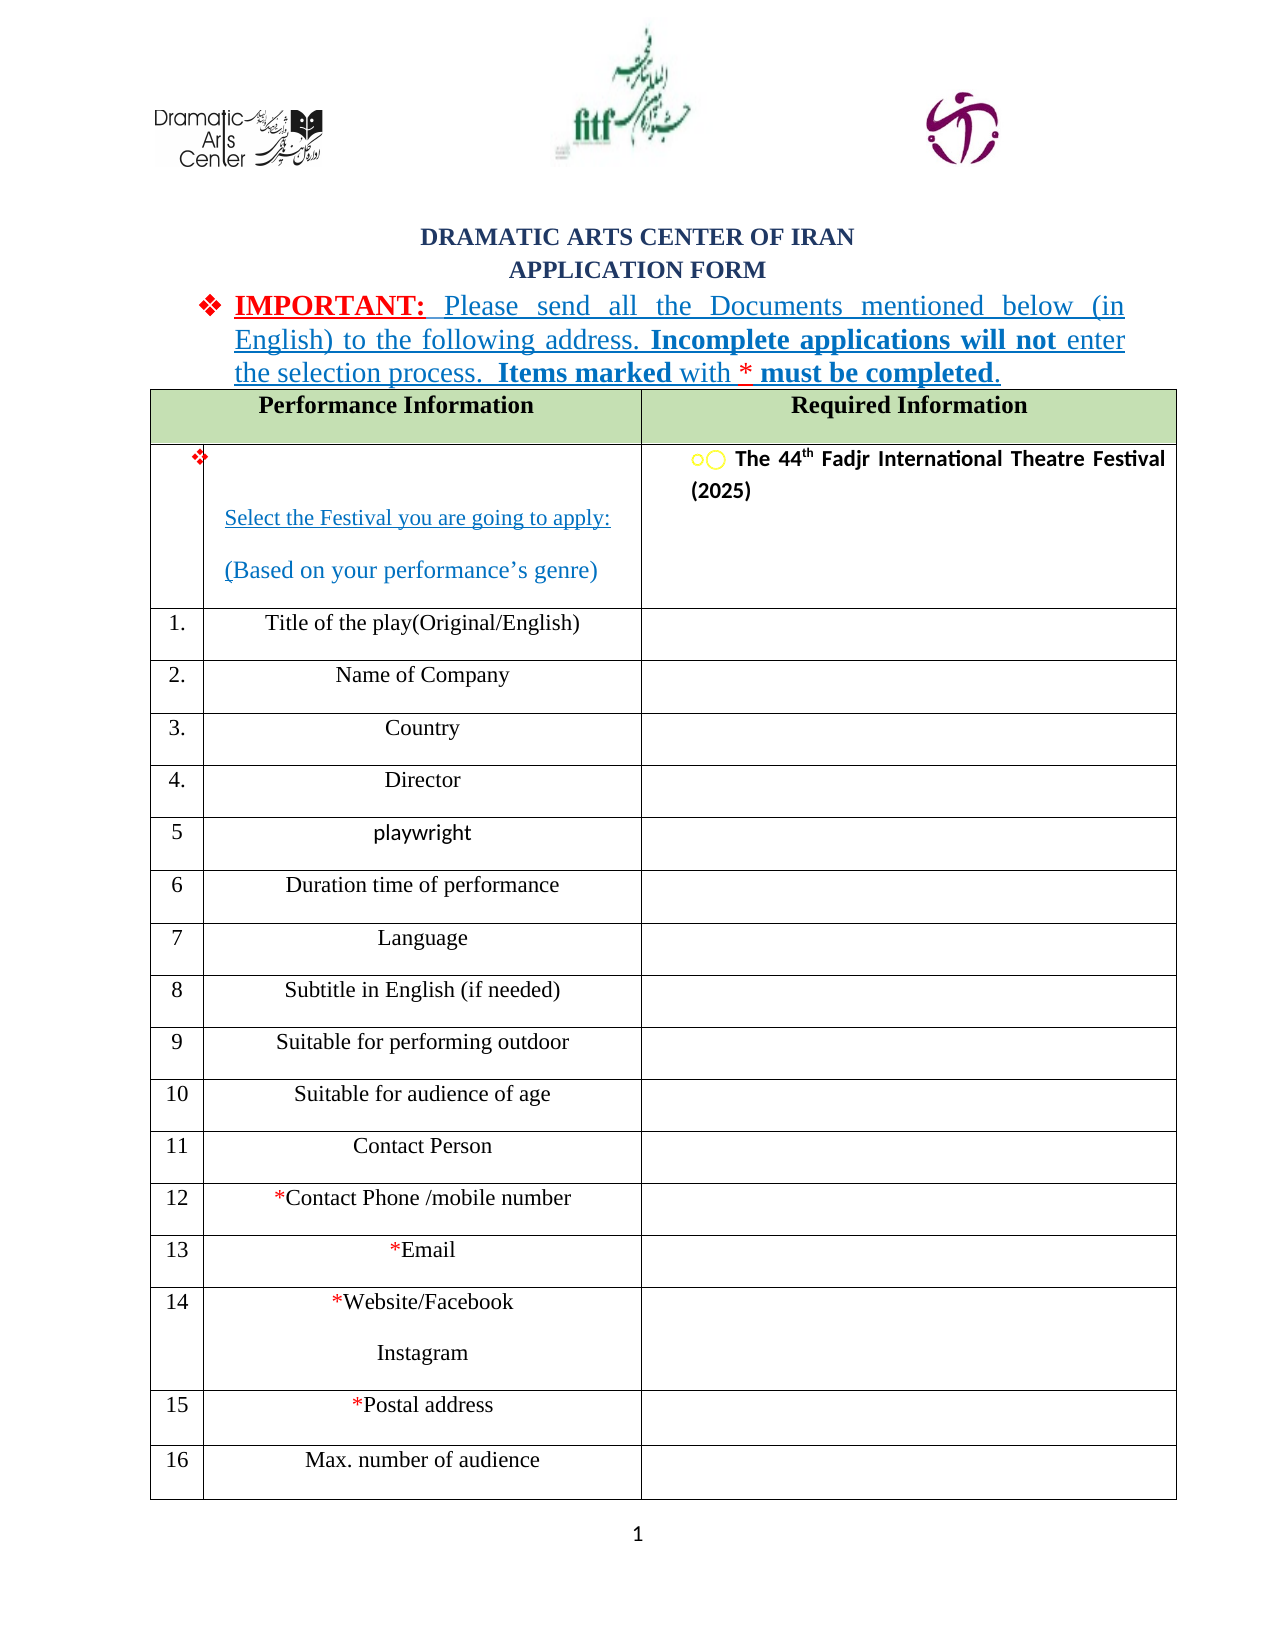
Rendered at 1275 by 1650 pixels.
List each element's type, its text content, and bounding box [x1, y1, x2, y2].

table_cell Max. number of audience [204, 1446, 641, 1499]
table_cell 7 [151, 924, 203, 974]
table_cell Subtitle in English (if needed) [204, 976, 641, 1027]
table_cell *Website/Facebook Instagram [204, 1288, 641, 1390]
table_cell Name of Company [204, 661, 641, 712]
table_cell *Email [204, 1236, 641, 1287]
table_cell [642, 1236, 1176, 1287]
table_cell [642, 766, 1176, 817]
picture [155, 110, 323, 167]
table_cell 1. [151, 609, 203, 660]
table_cell [642, 1080, 1176, 1131]
table_cell [642, 714, 1176, 764]
text APPLICATION FORM [150, 255, 1125, 284]
table_cell [642, 1184, 1176, 1235]
table_cell 12 [151, 1184, 203, 1235]
table_cell [642, 1028, 1176, 1079]
table_cell 2. [151, 661, 203, 712]
list IMPORTANT: Please send all the Documents mentioned below (in English) to the following address. Incomplete applications will not enter the selection process. Items marked with * must be completed. [197, 288, 1125, 389]
table_cell 16 [151, 1446, 203, 1499]
table_cell 3. [151, 714, 203, 764]
table_cell [642, 1446, 1176, 1499]
table_cell ⃝ The 44th Fadjr International Theatre Festival (2025) [642, 445, 1176, 608]
table_cell Select the Festival you are going to apply: (Based on your performance’s genre) [204, 445, 641, 608]
table_header Required Information [642, 390, 1176, 443]
table_cell 4. [151, 766, 203, 817]
table_cell 8 [151, 976, 203, 1027]
table_cell Language [204, 924, 641, 974]
table_cell *Postal address [204, 1391, 641, 1445]
table_cell [642, 609, 1176, 660]
table_cell 14 [151, 1288, 203, 1390]
table_cell Contact Person [204, 1132, 641, 1183]
table_cell [642, 924, 1176, 974]
table_cell [642, 1288, 1176, 1390]
table_cell 15 [151, 1391, 203, 1445]
text DRAMATIC ARTS CENTER OF IRAN [150, 222, 1125, 251]
table_cell Duration time of performance [204, 871, 641, 922]
table_header Performance Information [151, 390, 641, 443]
table_cell [642, 1391, 1176, 1445]
table_cell 13 [151, 1236, 203, 1287]
table_cell [642, 661, 1176, 712]
table_cell Title of the play(Original/English) [204, 609, 641, 660]
table_cell [642, 1132, 1176, 1183]
table_cell 9 [151, 1028, 203, 1079]
picture [550, 17, 714, 167]
table_cell 11 [151, 1132, 203, 1183]
table_cell 6 [151, 871, 203, 922]
table_cell Suitable for audience of age [204, 1080, 641, 1131]
table_cell 10 [151, 1080, 203, 1131]
table_cell [151, 445, 203, 608]
table_cell [642, 976, 1176, 1027]
table_cell 5 [151, 818, 203, 870]
picture [925, 89, 1004, 167]
table_cell [642, 818, 1176, 870]
table_cell Director [204, 766, 641, 817]
table_cell *Contact Phone /mobile number [204, 1184, 641, 1235]
table_cell Suitable for performing outdoor [204, 1028, 641, 1079]
table_cell playwright [204, 818, 641, 870]
table_cell [642, 871, 1176, 922]
table_cell Country [204, 714, 641, 764]
